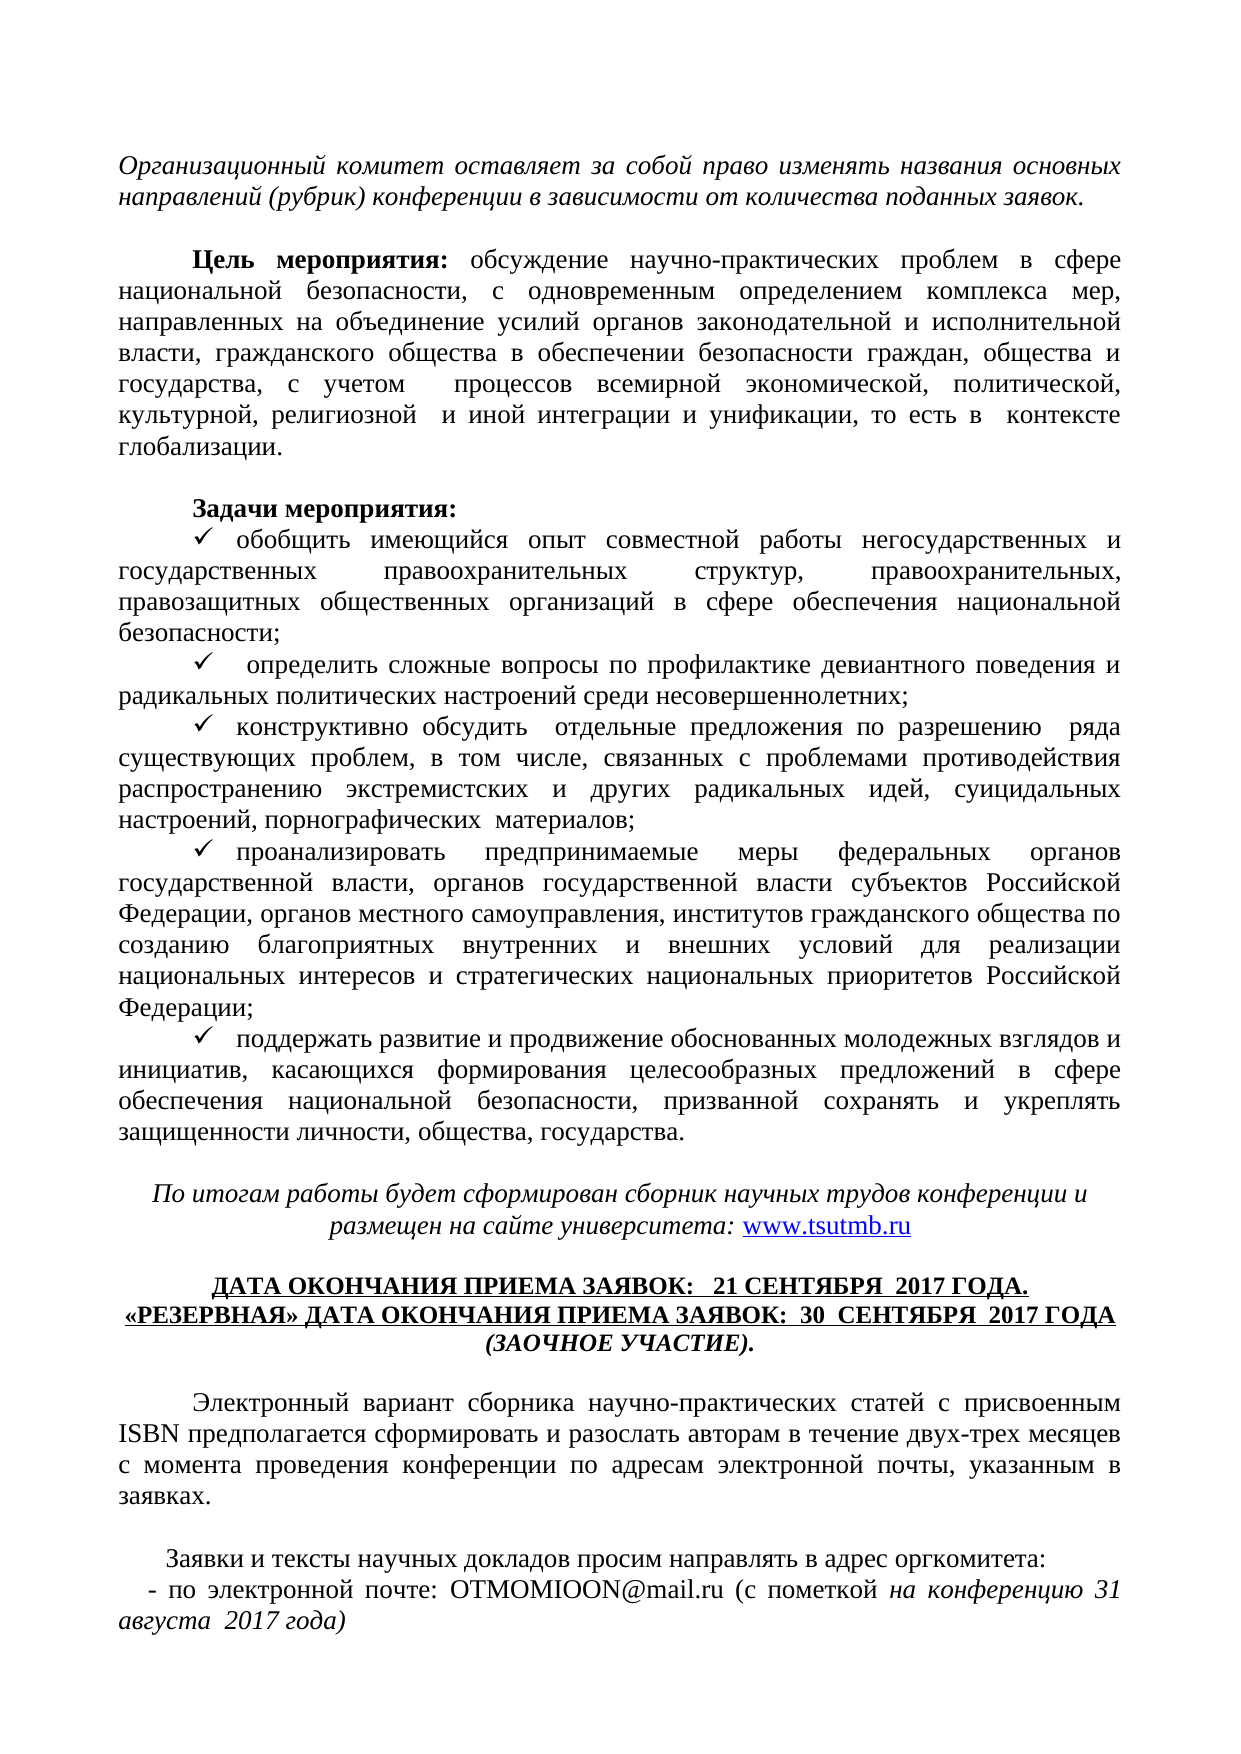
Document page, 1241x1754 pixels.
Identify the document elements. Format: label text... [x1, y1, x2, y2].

list определить сложные вопросы по профилактике девиантного поведения и радикальных политических настроений среди несовершеннолетних; [118, 648, 1122, 710]
text По итогам работы будет сформирован сборник научных трудов конференции и размещен на сайте университета: www.tsutmb.ru [118, 1178, 1122, 1240]
list обобщить имеющийся опыт совместной работы негосударственных и государственных правоохранительных структур, правоохранительных, правозащитных общественных организаций в сфере обеспечения национальной безопасности; [118, 523, 1122, 648]
text (заочнОЕ участиЕ). [118, 1328, 1122, 1357]
list поддержать развитие и продвижение обоснованных молодежных взглядов и инициатив, касающихся формирования целесообразных предложений в сфере обеспечения национальной безопасности, призванной сохранять и укреплять защищенности личности, общества, государства. [118, 1022, 1122, 1146]
text - по электронной почте: OTMOMIOON@mail.ru (с пометкой на конференцию 31 августа 2017 года) [118, 1573, 1122, 1635]
text Электронный вариант сборника научно-практических статей с присвоенным ISBN предполагается сформировать и разослать авторам в течение двух-трех месяцев с момента проведения конференции по адресам электронной почты, указанным в заявках. [118, 1386, 1122, 1511]
text «РЕЗЕРВНАЯ» ДАТА окончания приема заявок: 30 сентября 2017 года [118, 1300, 1122, 1328]
text Организационный комитет оставляет за собой право изменять названия основных направлений (рубрик) конференции в зависимости от количества поданных заявок. [118, 149, 1122, 212]
text дата окончания приема заявок: 21 сентября 2017 года. [118, 1271, 1122, 1300]
list проанализировать предпринимаемые меры федеральных органов государственной власти, органов государственной власти субъектов Российской Федерации, органов местного самоуправления, институтов гражданского общества по созданию благоприятных внутренних и внешних условий для реализации национальных интересов и стратегических национальных приоритетов Российской Федерации; [118, 835, 1122, 1022]
text Задачи мероприятия: [118, 492, 1122, 523]
text Заявки и тексты научных докладов просим направлять в адрес оргкомитета: [118, 1542, 1122, 1573]
text Цель мероприятия: обсуждение научно-практических проблем в сфере национальной безопасности, с одновременным определением комплекса мер, направленных на объединение усилий органов законодательной и исполнительной власти, гражданского общества в обеспечении безопасности граждан, общества и государства, с учетом процессов всемирной экономической, политической, культурной, религиозной и иной интеграции и унификации, то есть в контексте глобализации. [118, 243, 1122, 461]
list конструктивно обсудить отдельные предложения по разрешению ряда существующих проблем, в том числе, связанных с проблемами противодействия распространению экстремистских и других радикальных идей, суицидальных настроений, порнографических материалов; [118, 710, 1122, 835]
